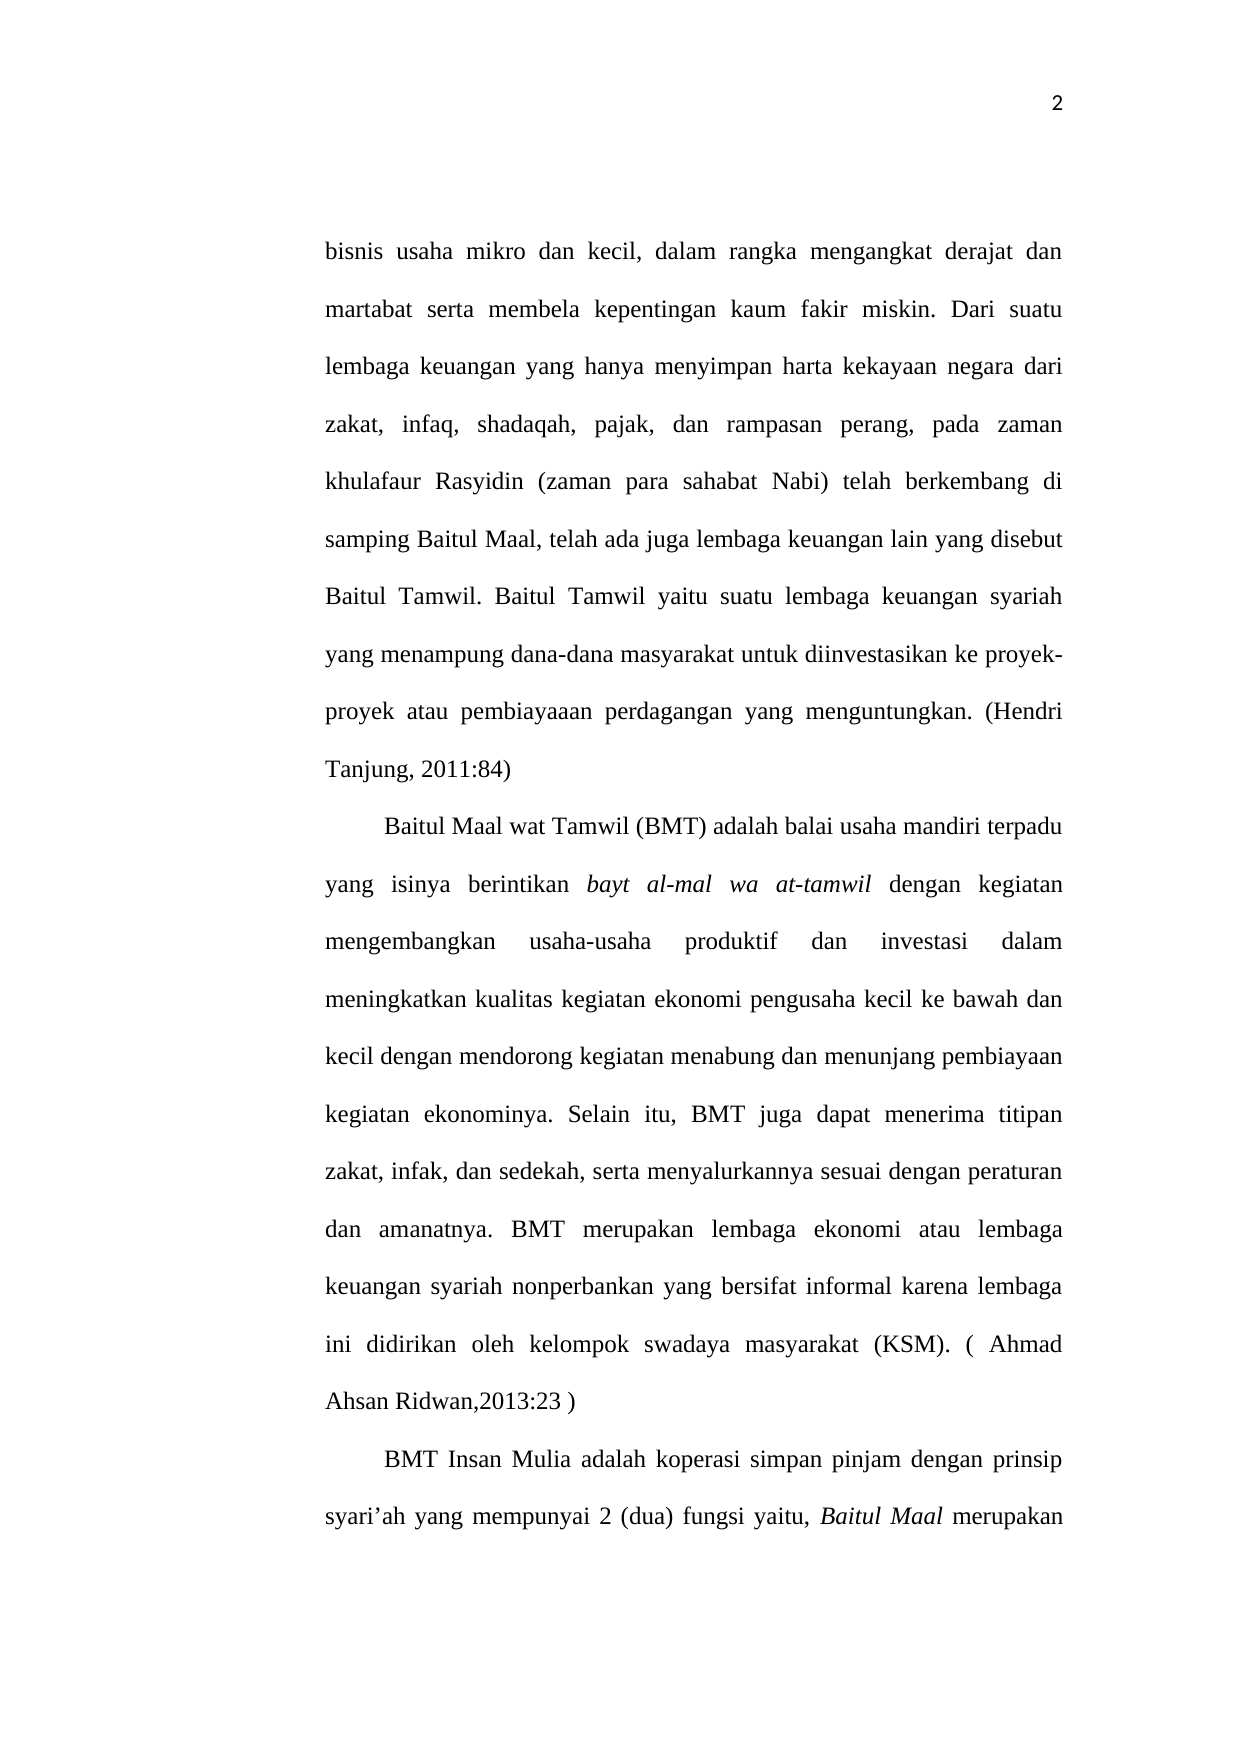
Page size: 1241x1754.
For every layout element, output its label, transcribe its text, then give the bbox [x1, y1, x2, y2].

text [325, 236, 1063, 782]
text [325, 1444, 1063, 1530]
text Baitul Maal wat Tamwil (BMT) adalah balai usaha mandiri terpadu yang isinya berintikan bayt al-mal wa at-tamwil dengan kegiatan mengembangkan usaha-usaha produktif dan investasi dalam meningkatkan kualitas kegiatan ekonomi pengusaha kecil ke bawah dan kecil dengan mendorong kegiatan menabung dan menunjang pembiayaan kegiatan ekonominya. Selain itu, BMT juga dapat menerima titipan zakat, infak, dan sedekah, serta menyalurkannya sesuai dengan peraturan dan amanatnya. BMT merupakan lembaga ekonomi atau lembaga keuangan syariah nonperbankan yang bersifat informal karena lembaga ini didirikan oleh kelompok swadaya masyarakat (KSM). ( Ahmad Ahsan Ridwan,2013:23 ) [325, 811, 1063, 1415]
